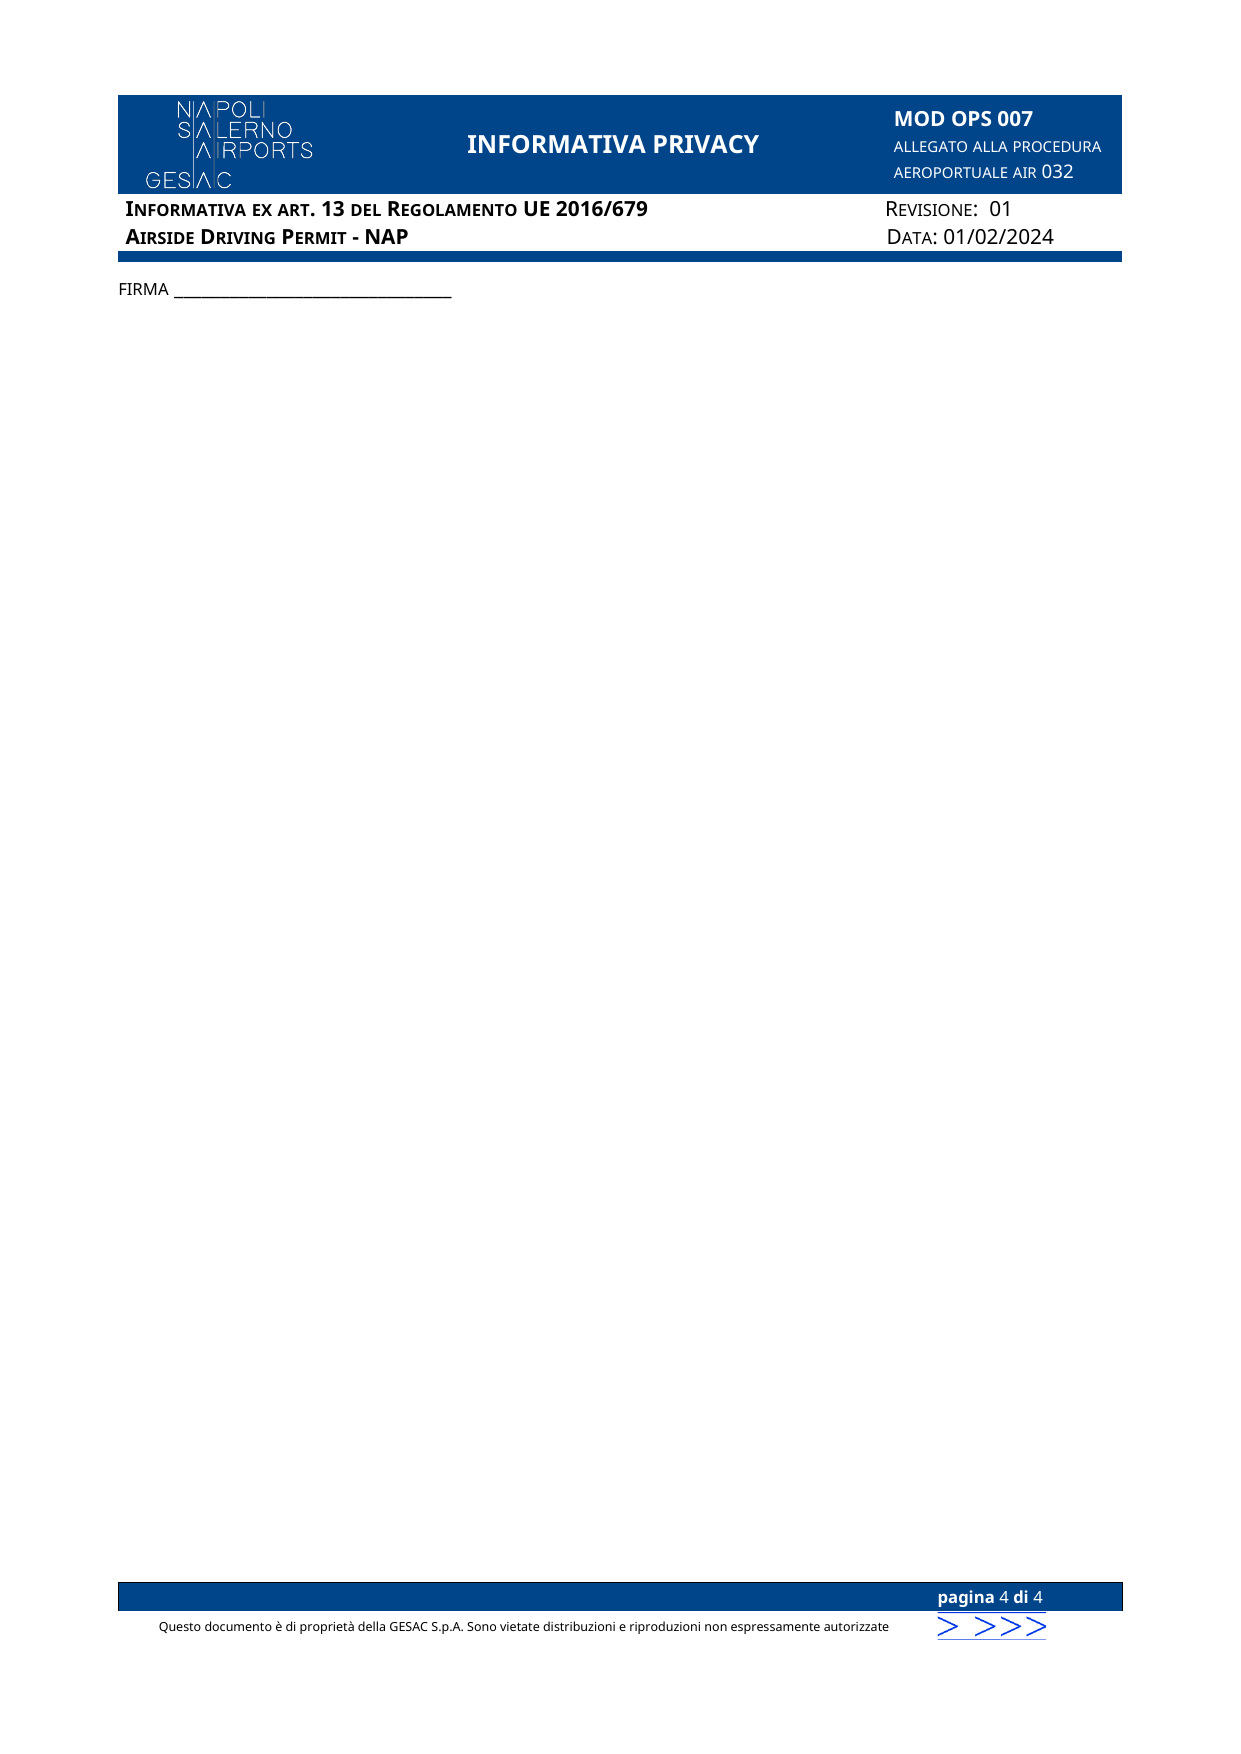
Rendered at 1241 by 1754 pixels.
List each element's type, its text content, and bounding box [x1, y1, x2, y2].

text firma ______________________________ [118, 273, 1122, 302]
picture [125, 94, 333, 194]
picture [937, 1612, 1047, 1640]
